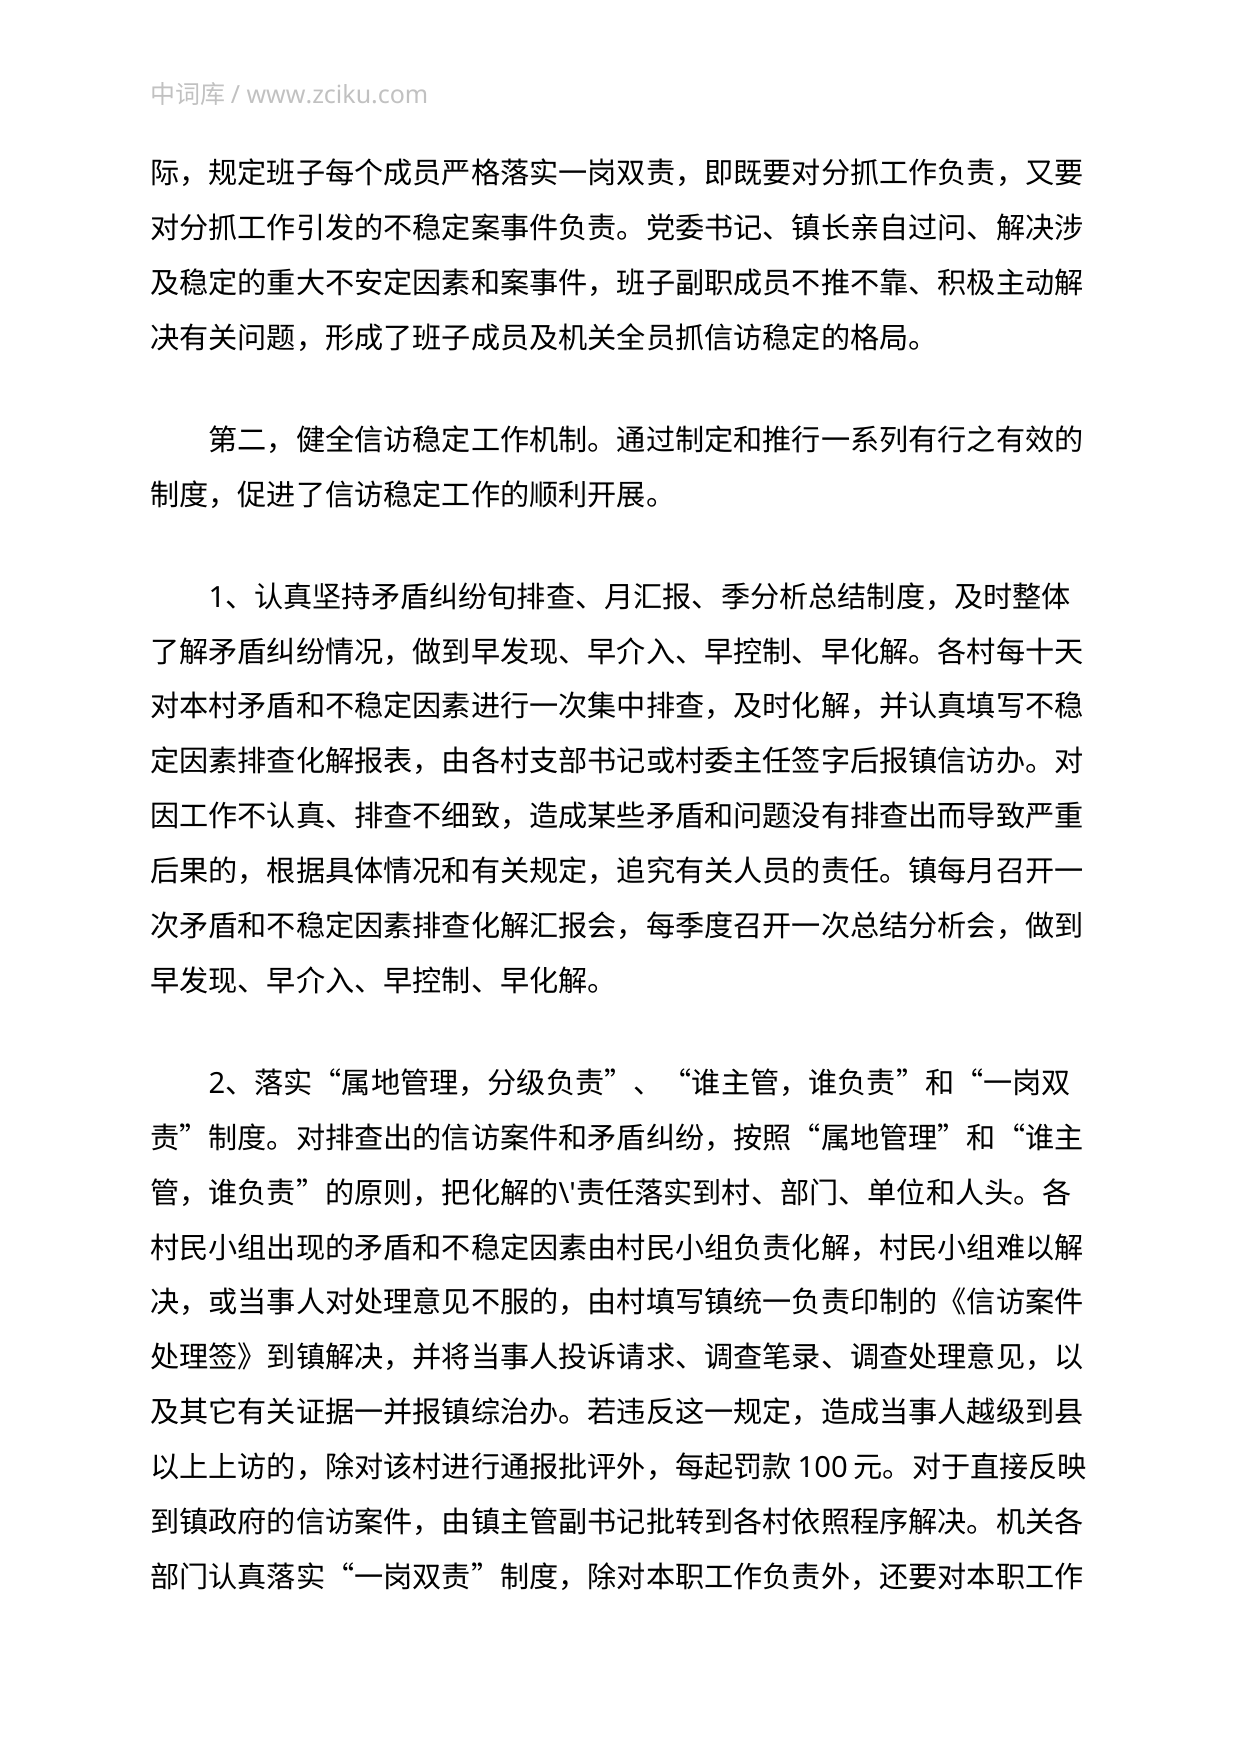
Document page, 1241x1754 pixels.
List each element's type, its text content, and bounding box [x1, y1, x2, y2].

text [150, 150, 1090, 357]
text 1、认真坚持矛盾纠纷旬排查、月汇报、季分析总结制度，及时整体了解矛盾纠纷情况，做到早发现、早介入、早控制、早化解。各村每十天对本村矛盾和不稳定因素进行一次集中排查，及时化解，并认真填写不稳定因素排查化解报表，由各村支部书记或村委主任签字后报镇信访办。对因工作不认真、排查不细致，造成某些矛盾和问题没有排查出而导致严重后果的，根据具体情况和有关规定，追究有关人员的责任。镇每月召开一次矛盾和不稳定因素排查化解汇报会，每季度召开一次总结分析会，做到早发现、早介入、早控制、早化解。 [150, 573, 1090, 1000]
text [150, 1059, 1090, 1596]
text 第二，健全信访稳定工作机制。通过制定和推行一系列有行之有效的制度，促进了信访稳定工作的顺利开展。 [150, 416, 1090, 514]
